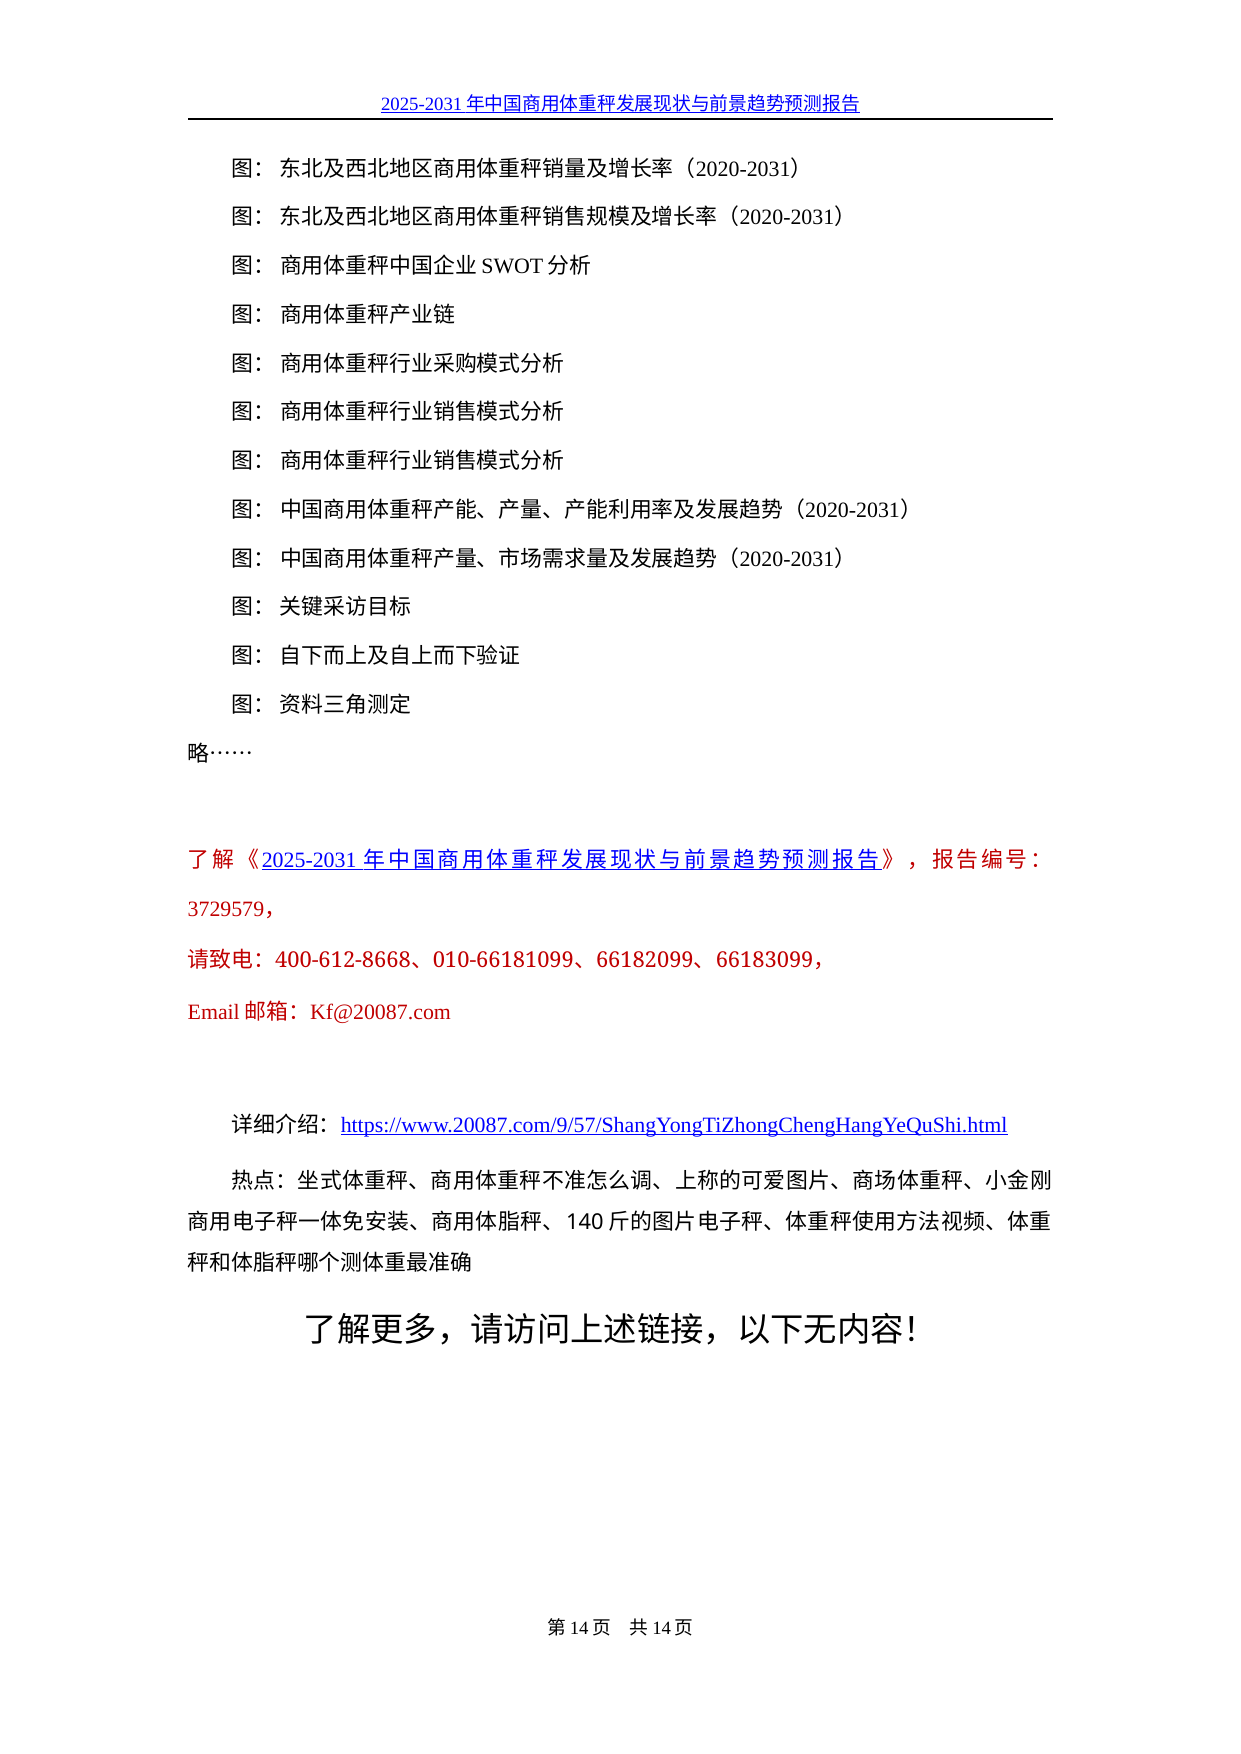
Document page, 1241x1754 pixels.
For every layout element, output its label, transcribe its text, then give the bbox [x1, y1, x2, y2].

text 请致电：400-612-8668、010-66181099、66182099、66183099， [187, 942, 1053, 974]
text 热点：坐式体重秤、商用体重秤不准怎么调、上称的可爱图片、商场体重秤、小金刚商用电子秤一体免安装、商用体脂秤、140斤的图片电子秤、体重秤使用方法视频、体重秤和体脂秤哪个测体重最准确 [187, 1163, 1053, 1277]
text 了解《2025-2031年中国商用体重秤发展现状与前景趋势预测报告》，报告编号：3729579， [187, 842, 1053, 923]
text Email邮箱：Kf@20087.com [187, 993, 1053, 1026]
title 了解更多，请访问上述链接，以下无内容！ [187, 1294, 1053, 1359]
text 详细介绍：https://www.20087.com/9/57/ShangYongTiZhongChengHangYeQuShi.html [187, 1106, 1053, 1139]
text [187, 150, 1053, 768]
